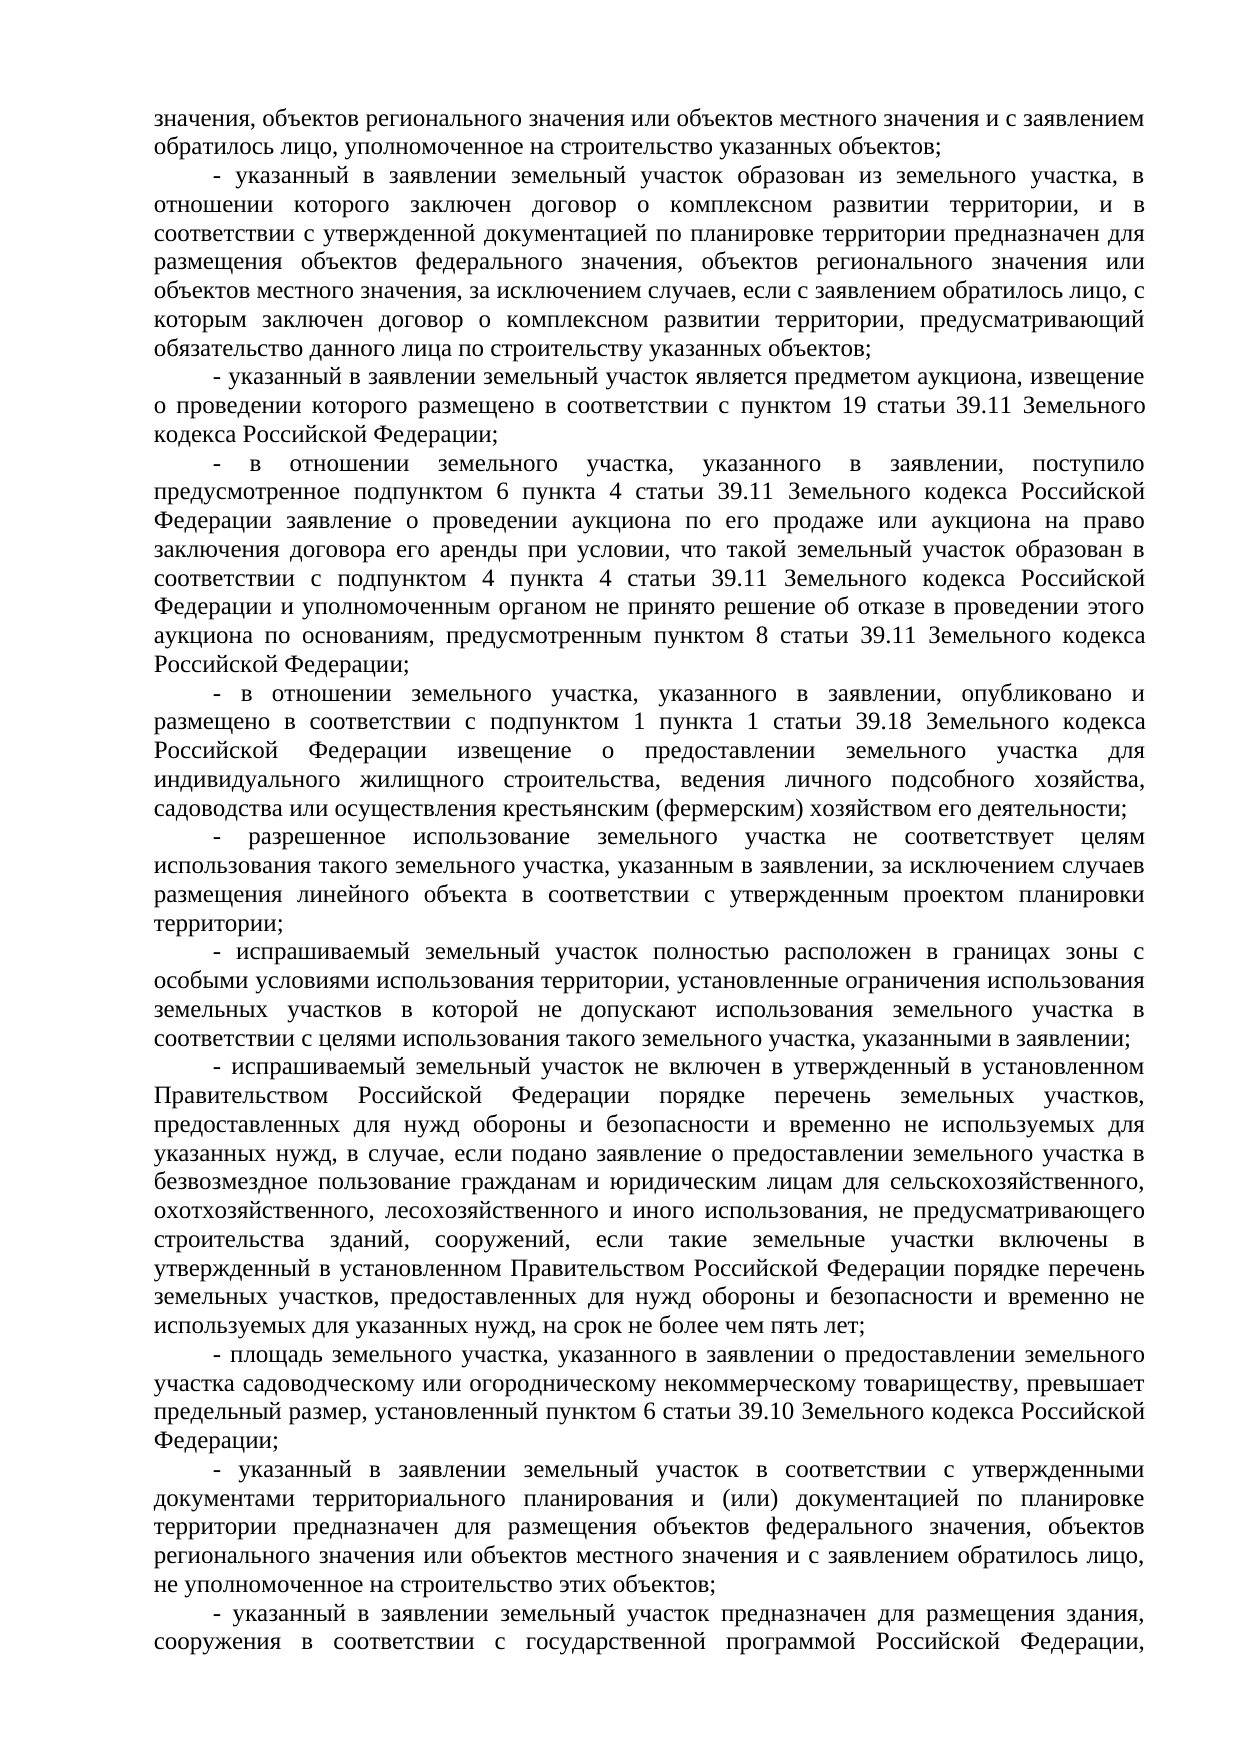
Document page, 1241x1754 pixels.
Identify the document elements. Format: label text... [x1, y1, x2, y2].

text - указанный в заявлении земельный участок образован из земельного участка, в отношении которого заключен договор о комплексном развитии территории, и в соответствии с утвержденной документацией по планировке территории предназначен для размещения объектов федерального значения, объектов регионального значения или объектов местного значения, за исключением случаев, если с заявлением обратилось лицо, с которым заключен договор о комплексном развитии территории, предусматривающий обязательство данного лица по строительству указанных объектов; [153, 160, 1146, 361]
text - в отношении земельного участка, указанного в заявлении, опубликовано и размещено в соответствии с подпунктом 1 пункта 1 статьи 39.18 Земельного кодекса Российской Федерации извещение о предоставлении земельного участка для индивидуального жилищного строительства, ведения личного подсобного хозяйства, садоводства или осуществления крестьянским (фермерским) хозяйством его деятельности; [153, 678, 1146, 821]
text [153, 1598, 1146, 1655]
text - испрашиваемый земельный участок полностью расположен в границах зоны с особыми условиями использования территории, установленные ограничения использования земельных участков в которой не допускают использования земельного участка в соответствии с целями использования такого земельного участка, указанными в заявлении; [153, 936, 1146, 1051]
text - испрашиваемый земельный участок не включен в утвержденный в установленном Правительством Российской Федерации порядке перечень земельных участков, предоставленных для нужд обороны и безопасности и временно не используемых для указанных нужд, в случае, если подано заявление о предоставлении земельного участка в безвозмездное пользование гражданам и юридическим лицам для сельскохозяйственного, охотхозяйственного, лесохозяйственного и иного использования, не предусматривающего строительства зданий, сооружений, если такие земельные участки включены в утвержденный в установленном Правительством Российской Федерации порядке перечень земельных участков, предоставленных для нужд обороны и безопасности и временно не используемых для указанных нужд, на срок не более чем пять лет; [153, 1051, 1146, 1339]
text - указанный в заявлении земельный участок является предметом аукциона, извещение о проведении которого размещено в соответствии с пунктом 19 статьи 39.11 Земельного кодекса Российской Федерации; [153, 361, 1146, 448]
text - разрешенное использование земельного участка не соответствует целям использования такого земельного участка, указанным в заявлении, за исключением случаев размещения линейного объекта в соответствии с утвержденным проектом планировки территории; [153, 821, 1146, 936]
text - указанный в заявлении земельный участок в соответствии с утвержденными документами территориального планирования и (или) документацией по планировке территории предназначен для размещения объектов федерального значения, объектов регионального значения или объектов местного значения и с заявлением обратилось лицо, не уполномоченное на строительство этих объектов; [153, 1454, 1146, 1598]
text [153, 103, 1146, 160]
text - в отношении земельного участка, указанного в заявлении, поступило предусмотренное подпунктом 6 пункта 4 статьи 39.11 Земельного кодекса Российской Федерации заявление о проведении аукциона по его продаже или аукциона на право заключения договора его аренды при условии, что такой земельный участок образован в соответствии с подпунктом 4 пункта 4 статьи 39.11 Земельного кодекса Российской Федерации и уполномоченным органом не принято решение об отказе в проведении этого аукциона по основаниям, предусмотренным пунктом 8 статьи 39.11 Земельного кодекса Российской Федерации; [153, 448, 1146, 678]
text - площадь земельного участка, указанного в заявлении о предоставлении земельного участка садоводческому или огородническому некоммерческому товариществу, превышает предельный размер, установленный пунктом 6 статьи 39.10 Земельного кодекса Российской Федерации; [153, 1339, 1146, 1454]
